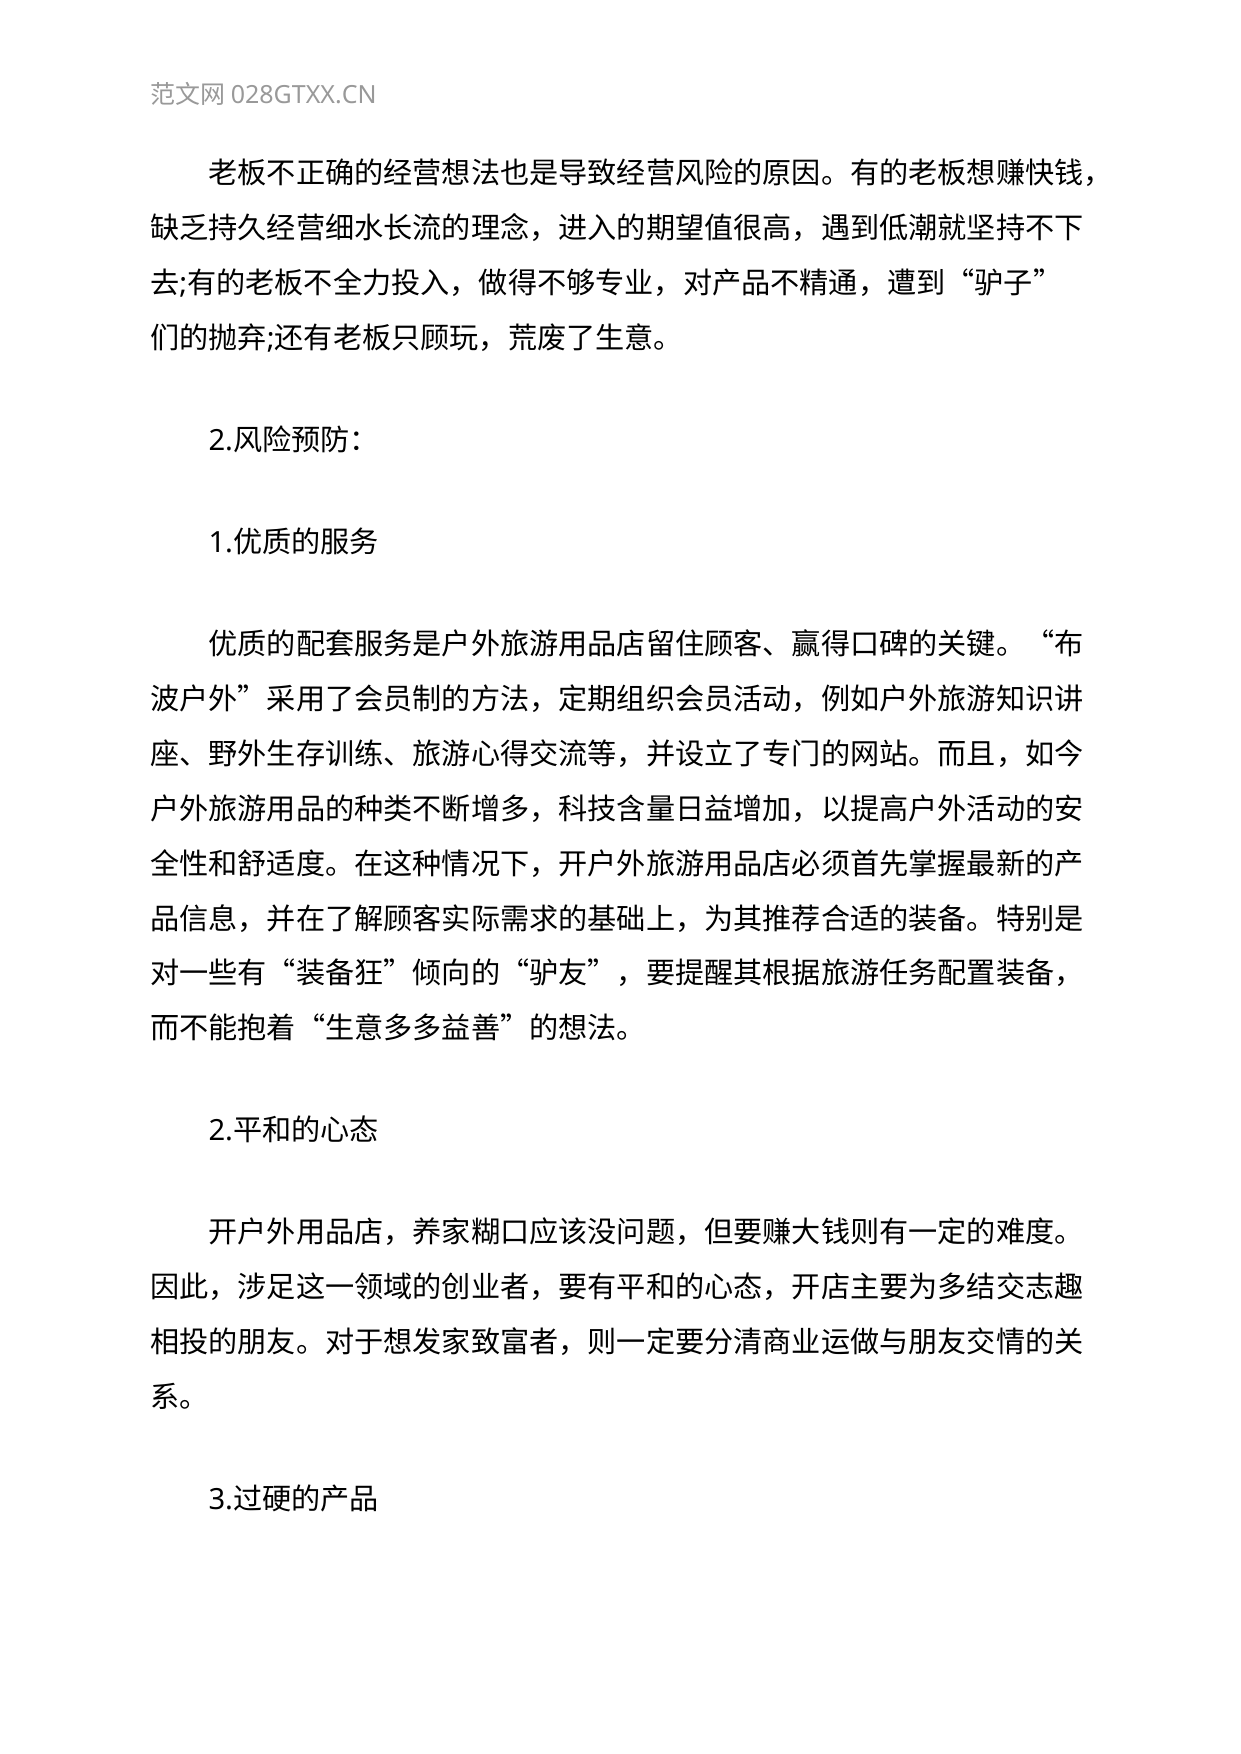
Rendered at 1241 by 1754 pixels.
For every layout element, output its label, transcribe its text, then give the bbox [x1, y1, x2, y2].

text 2.风险预防： [150, 417, 1090, 459]
text 优质的配套服务是户外旅游用品店留住顾客、赢得口碑的关键。“布波户外”采用了会员制的方法，定期组织会员活动，例如户外旅游知识讲座、野外生存训练、旅游心得交流等，并设立了专门的网站。而且，如今户外旅游用品的种类不断增多，科技含量日益增加，以提高户外活动的安全性和舒适度。在这种情况下，开户外旅游用品店必须首先掌握最新的产品信息，并在了解顾客实际需求的基础上，为其推荐合适的装备。特别是对一些有“装备狂”倾向的“驴友”，要提醒其根据旅游任务配置装备，而不能抱着“生意多多益善”的想法。 [150, 621, 1090, 1047]
text 1.优质的服务 [150, 519, 1090, 561]
text 2.平和的心态 [150, 1107, 1090, 1149]
text 老板不正确的经营想法也是导致经营风险的原因。有的老板想赚快钱，缺乏持久经营细水长流的理念，进入的期望值很高，遇到低潮就坚持不下去;有的老板不全力投入，做得不够专业，对产品不精通，遭到“驴子”们的抛弃;还有老板只顾玩，荒废了生意。 [150, 150, 1090, 357]
text 开户外用品店，养家糊口应该没问题，但要赚大钱则有一定的难度。因此，涉足这一领域的创业者，要有平和的心态，开店主要为多结交志趣相投的朋友。对于想发家致富者，则一定要分清商业运做与朋友交情的关系。 [150, 1209, 1090, 1416]
text 3.过硬的产品 [150, 1475, 1090, 1518]
